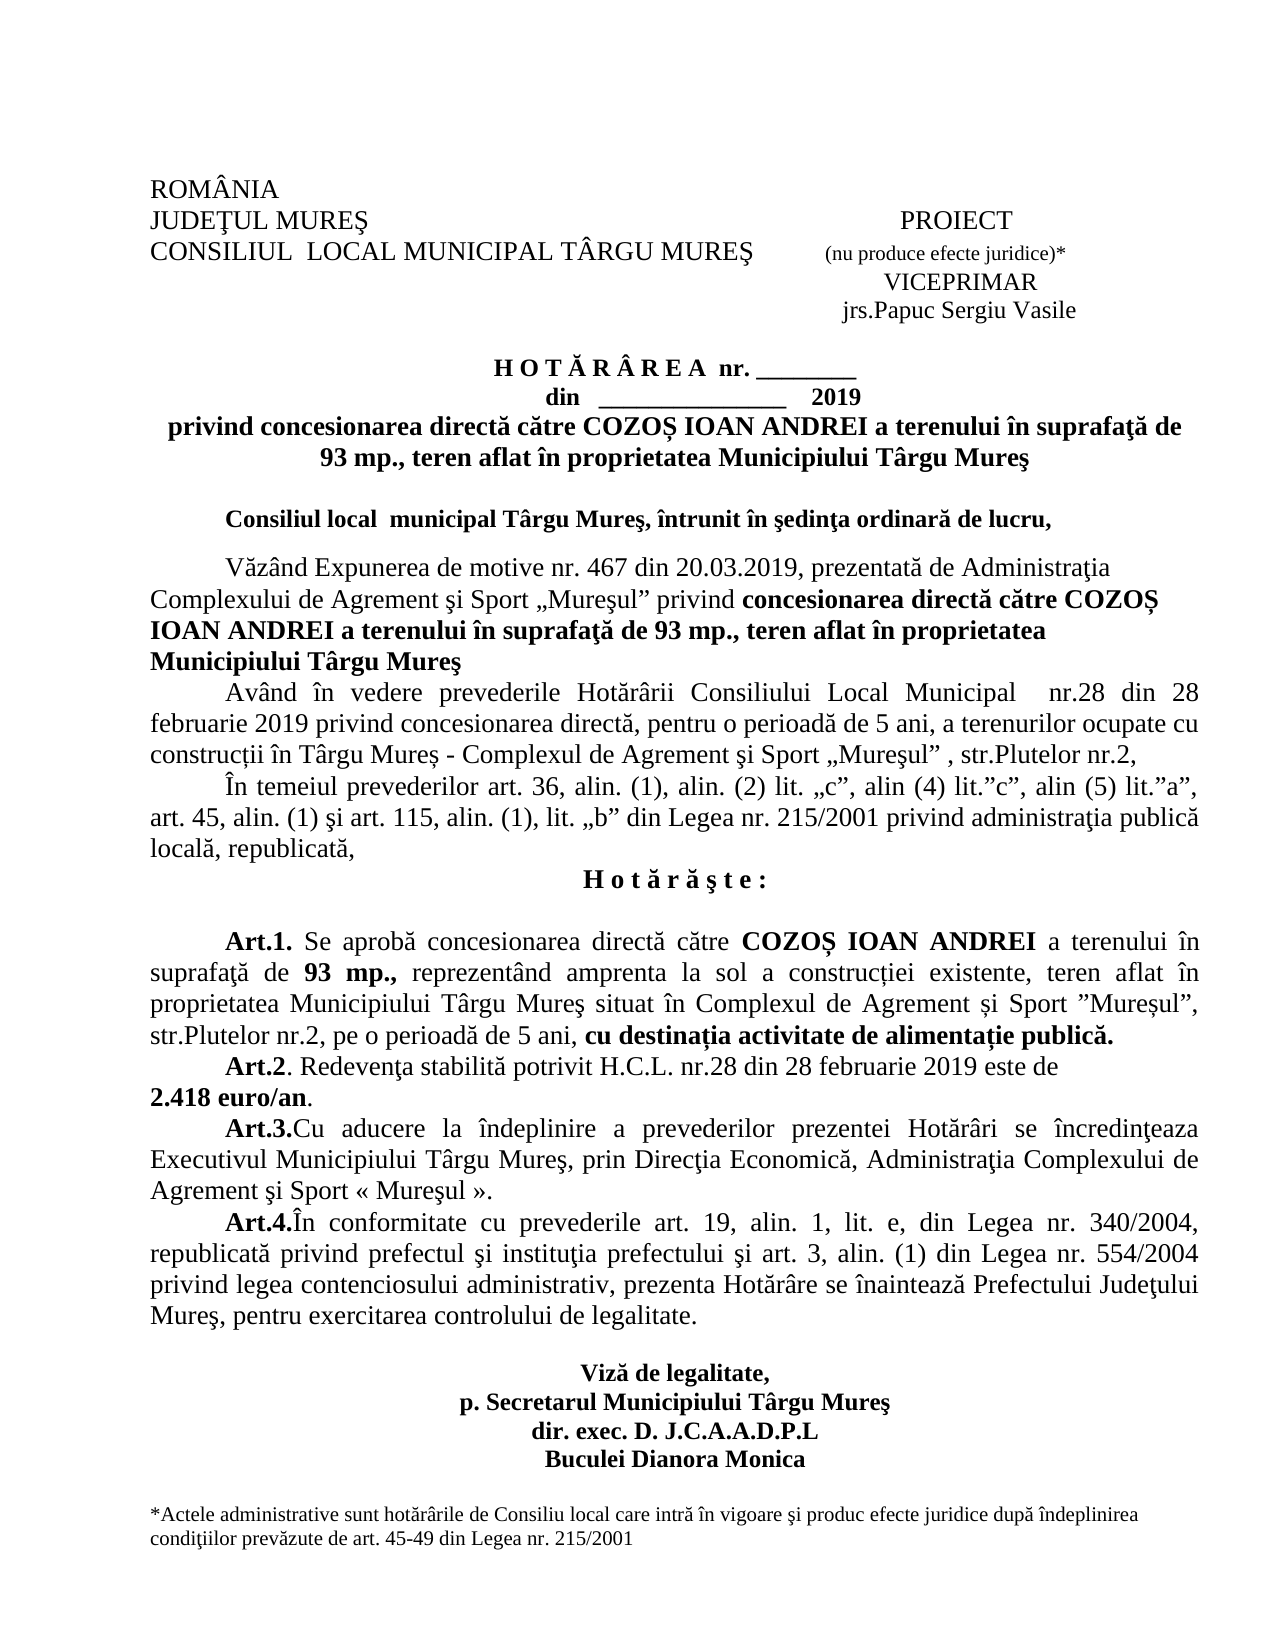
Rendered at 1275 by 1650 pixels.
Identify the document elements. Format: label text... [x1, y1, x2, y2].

text Având în vedere prevederile Hotărârii Consiliului Local Municipal nr.28 din 28 februarie 2019 privind concesionarea directă, pentru o perioadă de 5 ani, a terenurilor ocupate cu construcții în Târgu Mureș - Complexul de Agrement şi Sport „Mureşul” , str.Plutelor nr.2, [150, 676, 1200, 769]
text ROMÂNIA [150, 173, 1200, 204]
text Art.2. Redevenţa stabilită potrivit H.C.L. nr.28 din 28 februarie 2019 este de [150, 1050, 1200, 1081]
text jrs.Papuc Sergiu Vasile [150, 295, 1200, 324]
text JUDEŢUL MUREŞ PROIECT [150, 204, 1200, 236]
text Art.1. Se aprobă concesionarea directă către COZOȘ IOAN ANDREI a terenului în suprafaţă de 93 mp., reprezentând amprenta la sol a construcției existente, teren aflat în proprietatea Municipiului Târgu Mureş situat în Complexul de Agrement și Sport ”Mureșul”, str.Plutelor nr.2, pe o perioadă de 5 ani, cu destinația activitate de alimentație publică. [150, 925, 1200, 1050]
text 2.418 euro/an. [150, 1081, 1200, 1112]
text din _______________ 2019 [150, 382, 1200, 410]
text *Actele administrative sunt hotărârile de Consiliu local care intră în vigoare şi produc efecte juridice după îndeplinirea condiţiilor prevăzute de art. 45-49 din Legea nr. 215/2001 [150, 1502, 1200, 1550]
text H O T Ă R Â R E A nr. ________ [150, 353, 1200, 382]
text CONSILIUL LOCAL MUNICIPAL TÂRGU MUREŞ (nu produce efecte juridice)* [150, 236, 1200, 267]
text Art.3.Cu aducere la îndeplinire a prevederilor prezentei Hotărâri se încredinţeaza Executivul Municipiului Târgu Mureş, prin Direcţia Economică, Administraţia Complexului de Agrement şi Sport « Mureşul ». [150, 1112, 1200, 1206]
text privind concesionarea directă către COZOȘ IOAN ANDREI a terenului în suprafaţă de [150, 410, 1200, 442]
text p. Secretarul Municipiului Târgu Mureş [150, 1387, 1200, 1416]
text 93 mp., teren aflat în proprietatea Municipiului Târgu Mureş [150, 442, 1200, 473]
text Art.4.În conformitate cu prevederile art. 19, alin. 1, lit. e, din Legea nr. 340/2004, republicată privind prefectul şi instituţia prefectului şi art. 3, alin. (1) din Legea nr. 554/2004 privind legea contenciosului administrativ, prezenta Hotărâre se înaintează Prefectului Judeţului Mureş, pentru exercitarea controlului de legalitate. [150, 1206, 1200, 1330]
text H o t ă r ă ş t e : [150, 863, 1200, 894]
text Văzând Expunerea de motive nr. 467 din 20.03.2019, prezentată de Administraţia Complexului de Agrement şi Sport „Mureşul” privind concesionarea directă către COZOȘ IOAN ANDREI a terenului în suprafaţă de 93 mp., teren aflat în proprietatea Municipiului Târgu Mureş [150, 552, 1200, 676]
text Buculei Dianora Monica [150, 1444, 1200, 1473]
text Viză de legalitate, [150, 1358, 1200, 1387]
text dir. exec. D. J.C.A.A.D.P.L [150, 1416, 1200, 1444]
text În temeiul prevederilor art. 36, alin. (1), alin. (2) lit. „c”, alin (4) lit.”c”, alin (5) lit.”a”, art. 45, alin. (1) şi art. 115, alin. (1), lit. „b” din Legea nr. 215/2001 privind administraţia publică locală, republicată, [150, 769, 1200, 863]
text VICEPRIMAR [150, 267, 1200, 295]
text Consiliul local municipal Târgu Mureş, întrunit în şedinţa ordinară de lucru, [150, 504, 1200, 533]
